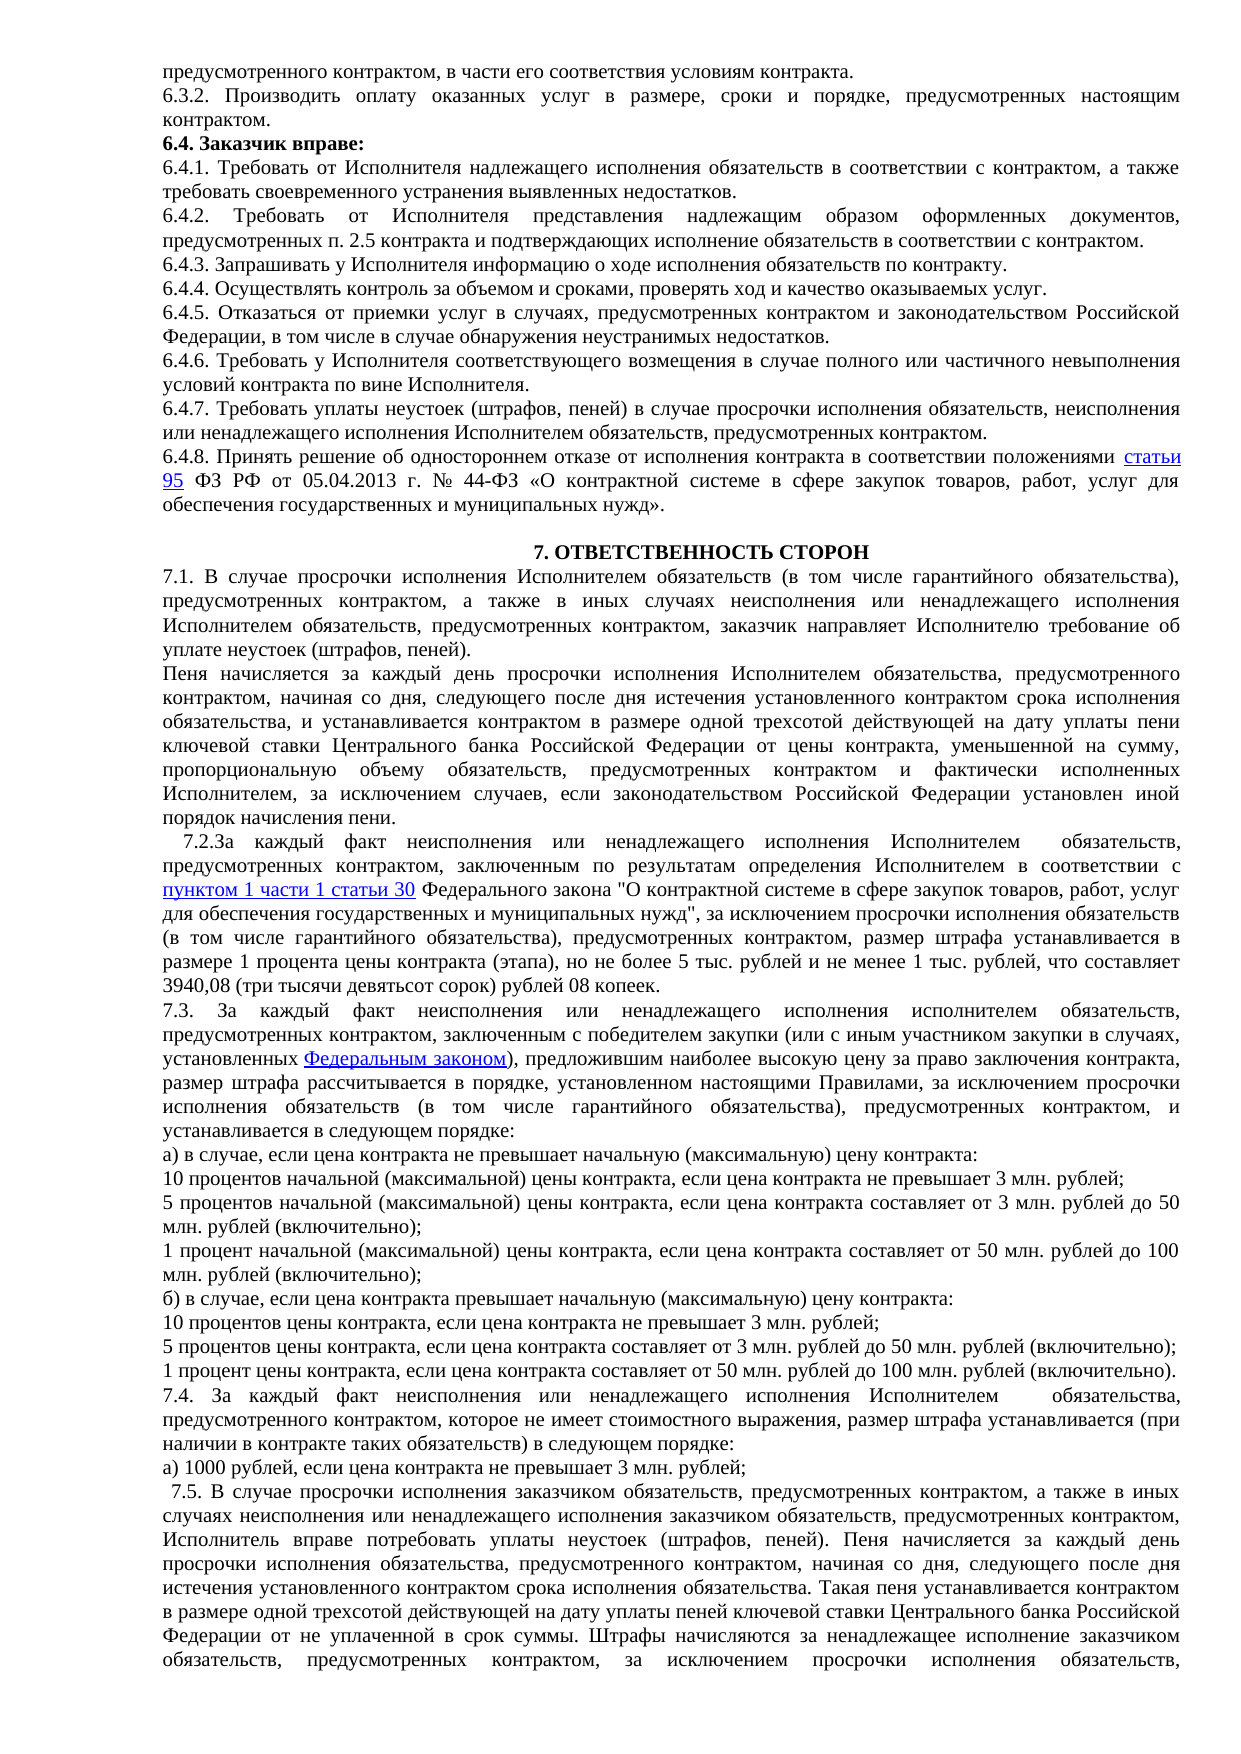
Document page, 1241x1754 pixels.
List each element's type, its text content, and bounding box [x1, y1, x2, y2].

text 6.4.6. Требовать у Исполнителя соответствующего возмещения в случае полного или частичного невыполнения условий контракта по вине Исполнителя. [162, 348, 1181, 396]
text 7.2.За каждый факт неисполнения или ненадлежащего исполнения Исполнителем обязательств, предусмотренных контрактом, заключенным по результатам определения Исполнителем в соответствии с пунктом 1 части 1 статьи 30 Федерального закона "О контрактной системе в сфере закупок товаров, работ, услуг для обеспечения государственных и муниципальных нужд", за исключением просрочки исполнения обязательств (в том числе гарантийного обязательства), предусмотренных контрактом, размер штрафа устанавливается в размере 1 процента цены контракта (этапа), но не более 5 тыс. рублей и не менее 1 тыс. рублей, что составляет 3940,08 (три тысячи девятьсот сорок) рублей 08 копеек. [162, 829, 1181, 997]
text 6.4. Заказчик вправе: [162, 131, 1181, 155]
text 6.4.8. Принять решение об одностороннем отказе от исполнения контракта в соответствии положениями статьи 95 ФЗ РФ от 05.04.2013 г. № 44-ФЗ «О контрактной системе в сфере закупок товаров, работ, услуг для обеспечения государственных и муниципальных нужд». [162, 444, 1181, 516]
text 10 процентов начальной (максимальной) цены контракта, если цена контракта не превышает 3 млн. рублей; [162, 1166, 1181, 1190]
text 6.4.1. Требовать от Исполнителя надлежащего исполнения обязательств в соответствии с контрактом, а также требовать своевременного устранения выявленных недостатков. [162, 155, 1181, 203]
text а) 1000 рублей, если цена контракта не превышает 3 млн. рублей; [162, 1455, 1181, 1479]
text 6.4.3. Запрашивать у Исполнителя информацию о ходе исполнения обязательств по контракту. [162, 252, 1181, 276]
text 6.4.7. Требовать уплаты неустоек (штрафов, пеней) в случае просрочки исполнения обязательств, неисполнения или ненадлежащего исполнения Исполнителем обязательств, предусмотренных контрактом. [162, 396, 1181, 444]
text 1 процент цены контракта, если цена контракта составляет от 50 млн. рублей до 100 млн. рублей (включительно). [162, 1358, 1181, 1382]
text 10 процентов цены контракта, если цена контракта не превышает 3 млн. рублей; [162, 1310, 1181, 1334]
text 7.4. За каждый факт неисполнения или ненадлежащего исполнения Исполнителем обязательства, предусмотренного контрактом, которое не имеет стоимостного выражения, размер штрафа устанавливается (при наличии в контракте таких обязательств) в следующем порядке: [162, 1382, 1181, 1455]
text 5 процентов цены контракта, если цена контракта составляет от 3 млн. рублей до 50 млн. рублей (включительно); [162, 1334, 1181, 1358]
text 6.4.5. Отказаться от приемки услуг в случаях, предусмотренных контрактом и законодательством Российской Федерации, в том числе в случае обнаружения неустранимых недостатков. [162, 300, 1181, 348]
text 6.4.4. Осуществлять контроль за объемом и сроками, проверять ход и качество оказываемых услуг. [162, 276, 1181, 300]
text а) в случае, если цена контракта не превышает начальную (максимальную) цену контракта: [162, 1142, 1181, 1166]
text 7. ОТВЕТСТВЕННОСТЬ СТОРОН [162, 540, 1181, 564]
text 5 процентов начальной (максимальной) цены контракта, если цена контракта составляет от 3 млн. рублей до 50 млн. рублей (включительно); [162, 1190, 1181, 1238]
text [162, 1479, 1181, 1671]
text 7.1. В случае просрочки исполнения Исполнителем обязательств (в том числе гарантийного обязательства), предусмотренных контрактом, а также в иных случаях неисполнения или ненадлежащего исполнения Исполнителем обязательств, предусмотренных контрактом, заказчик направляет Исполнителю требование об уплате неустоек (штрафов, пеней). [162, 564, 1181, 661]
text б) в случае, если цена контракта превышает начальную (максимальную) цену контракта: [162, 1286, 1181, 1310]
text Пеня начисляется за каждый день просрочки исполнения Исполнителем обязательства, предусмотренного контрактом, начиная со дня, следующего после дня истечения установленного контрактом срока исполнения обязательства, и устанавливается контрактом в размере одной трехсотой действующей на дату уплаты пени ключевой ставки Центрального банка Российской Федерации от цены контракта, уменьшенной на сумму, пропорциональную объему обязательств, предусмотренных контрактом и фактически исполненных Исполнителем, за исключением случаев, если законодательством Российской Федерации установлен иной порядок начисления пени. [162, 661, 1181, 829]
text 6.4.2. Требовать от Исполнителя представления надлежащим образом оформленных документов, предусмотренных п. 2.5 контракта и подтверждающих исполнение обязательств в соответствии с контрактом. [162, 203, 1181, 252]
text 6.3.2. Производить оплату оказанных услуг в размере, сроки и порядке, предусмотренных настоящим контрактом. [162, 83, 1181, 131]
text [162, 59, 1181, 83]
text 1 процент начальной (максимальной) цены контракта, если цена контракта составляет от 50 млн. рублей до 100 млн. рублей (включительно); [162, 1238, 1181, 1286]
text 7.3. За каждый факт неисполнения или ненадлежащего исполнения исполнителем обязательств, предусмотренных контрактом, заключенным с победителем закупки (или с иным участником закупки в случаях, установленных Федеральным законом), предложившим наиболее высокую цену за право заключения контракта, размер штрафа рассчитывается в порядке, установленном настоящими Правилами, за исключением просрочки исполнения обязательств (в том числе гарантийного обязательства), предусмотренных контрактом, и устанавливается в следующем порядке: [162, 997, 1181, 1142]
